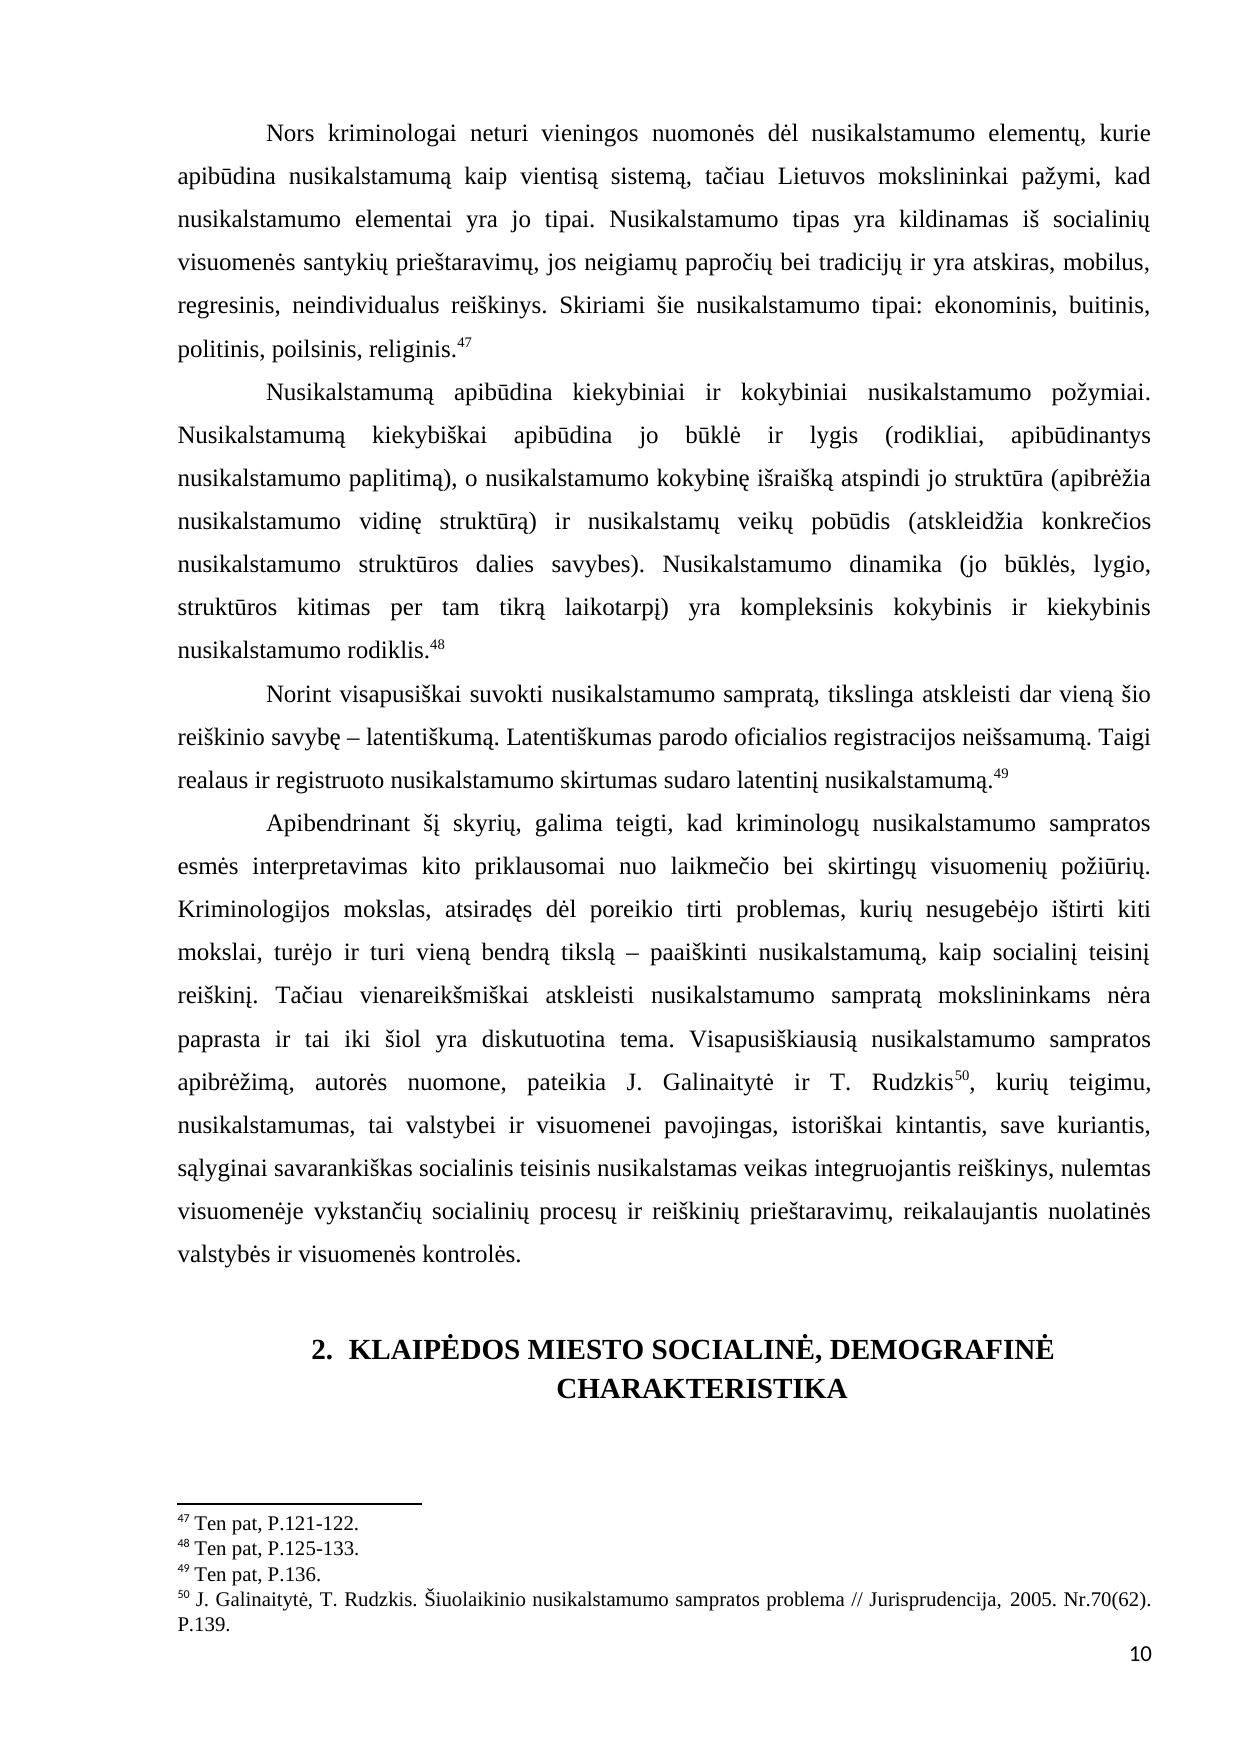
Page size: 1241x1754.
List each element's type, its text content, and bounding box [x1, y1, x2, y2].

text Apibendrinant šį skyrių, galima teigti, kad kriminologų nusikalstamumo sampratos esmės interpretavimas kito priklausomai nuo laikmečio bei skirtingų visuomenių požiūrių. Kriminologijos mokslas, atsiradęs dėl poreikio tirti problemas, kurių nesugebėjo ištirti kiti mokslai, turėjo ir turi vieną bendrą tikslą – paaiškinti nusikalstamumą, kaip socialinį teisinį reiškinį. Tačiau vienareikšmiškai atskleisti nusikalstamumo sampratą mokslininkams nėra paprasta ir tai iki šiol yra diskutuotina tema. Visapusiškiausią nusikalstamumo sampratos apibrėžimą, autorės nuomone, pateikia J. Galinaitytė ir T. Rudzkis, kurių teigimu, nusikalstamumas, tai valstybei ir visuomenei pavojingas, istoriškai kintantis, save kuriantis, sąlyginai savarankiškas socialinis teisinis nusikalstamas veikas integruojantis reiškinys, nulemtas visuomenėje vykstančių socialinių procesų ir reiškinių prieštaravimų, reikalaujantis nuolatinės valstybės ir visuomenės kontrolės. [177, 808, 1152, 1268]
text Nors kriminologai neturi vieningos nuomonės dėl nusikalstamumo elementų, kurie apibūdina nusikalstamumą kaip vientisą sistemą, tačiau Lietuvos mokslininkai pažymi, kad nusikalstamumo elementai yra jo tipai. Nusikalstamumo tipas yra kildinamas iš socialinių visuomenės santykių prieštaravimų, jos neigiamų papročių bei tradicijų ir yra atskiras, mobilus, regresinis, neindividualus reiškinys. Skiriami šie nusikalstamumo tipai: ekonominis, buitinis, politinis, poilsinis, religinis. [177, 118, 1152, 362]
text Norint visapusiškai suvokti nusikalstamumo sampratą, tikslinga atskleisti dar vieną šio reiškinio savybę – latentiškumą. Latentiškumas parodo oficialios registracijos neišsamumą. Taigi realaus ir registruoto nusikalstamumo skirtumas sudaro latentinį nusikalstamumą. [177, 679, 1152, 794]
subtitle KLAIPĖDOS MIESTO SOCIALINĖ, DEMOGRAFINĖ CHARAKTERISTIKA [215, 1332, 1152, 1404]
text Nusikalstamumą apibūdina kiekybiniai ir kokybiniai nusikalstamumo požymiai. Nusikalstamumą kiekybiškai apibūdina jo būklė ir lygis (rodikliai, apibūdinantys nusikalstamumo paplitimą), o nusikalstamumo kokybinę išraišką atspindi jo struktūra (apibrėžia nusikalstamumo vidinę struktūrą) ir nusikalstamų veikų pobūdis (atskleidžia konkrečios nusikalstamumo struktūros dalies savybes). Nusikalstamumo dinamika (jo būklės, lygio, struktūros kitimas per tam tikrą laikotarpį) yra kompleksinis kokybinis ir kiekybinis nusikalstamumo rodiklis. [177, 377, 1152, 664]
